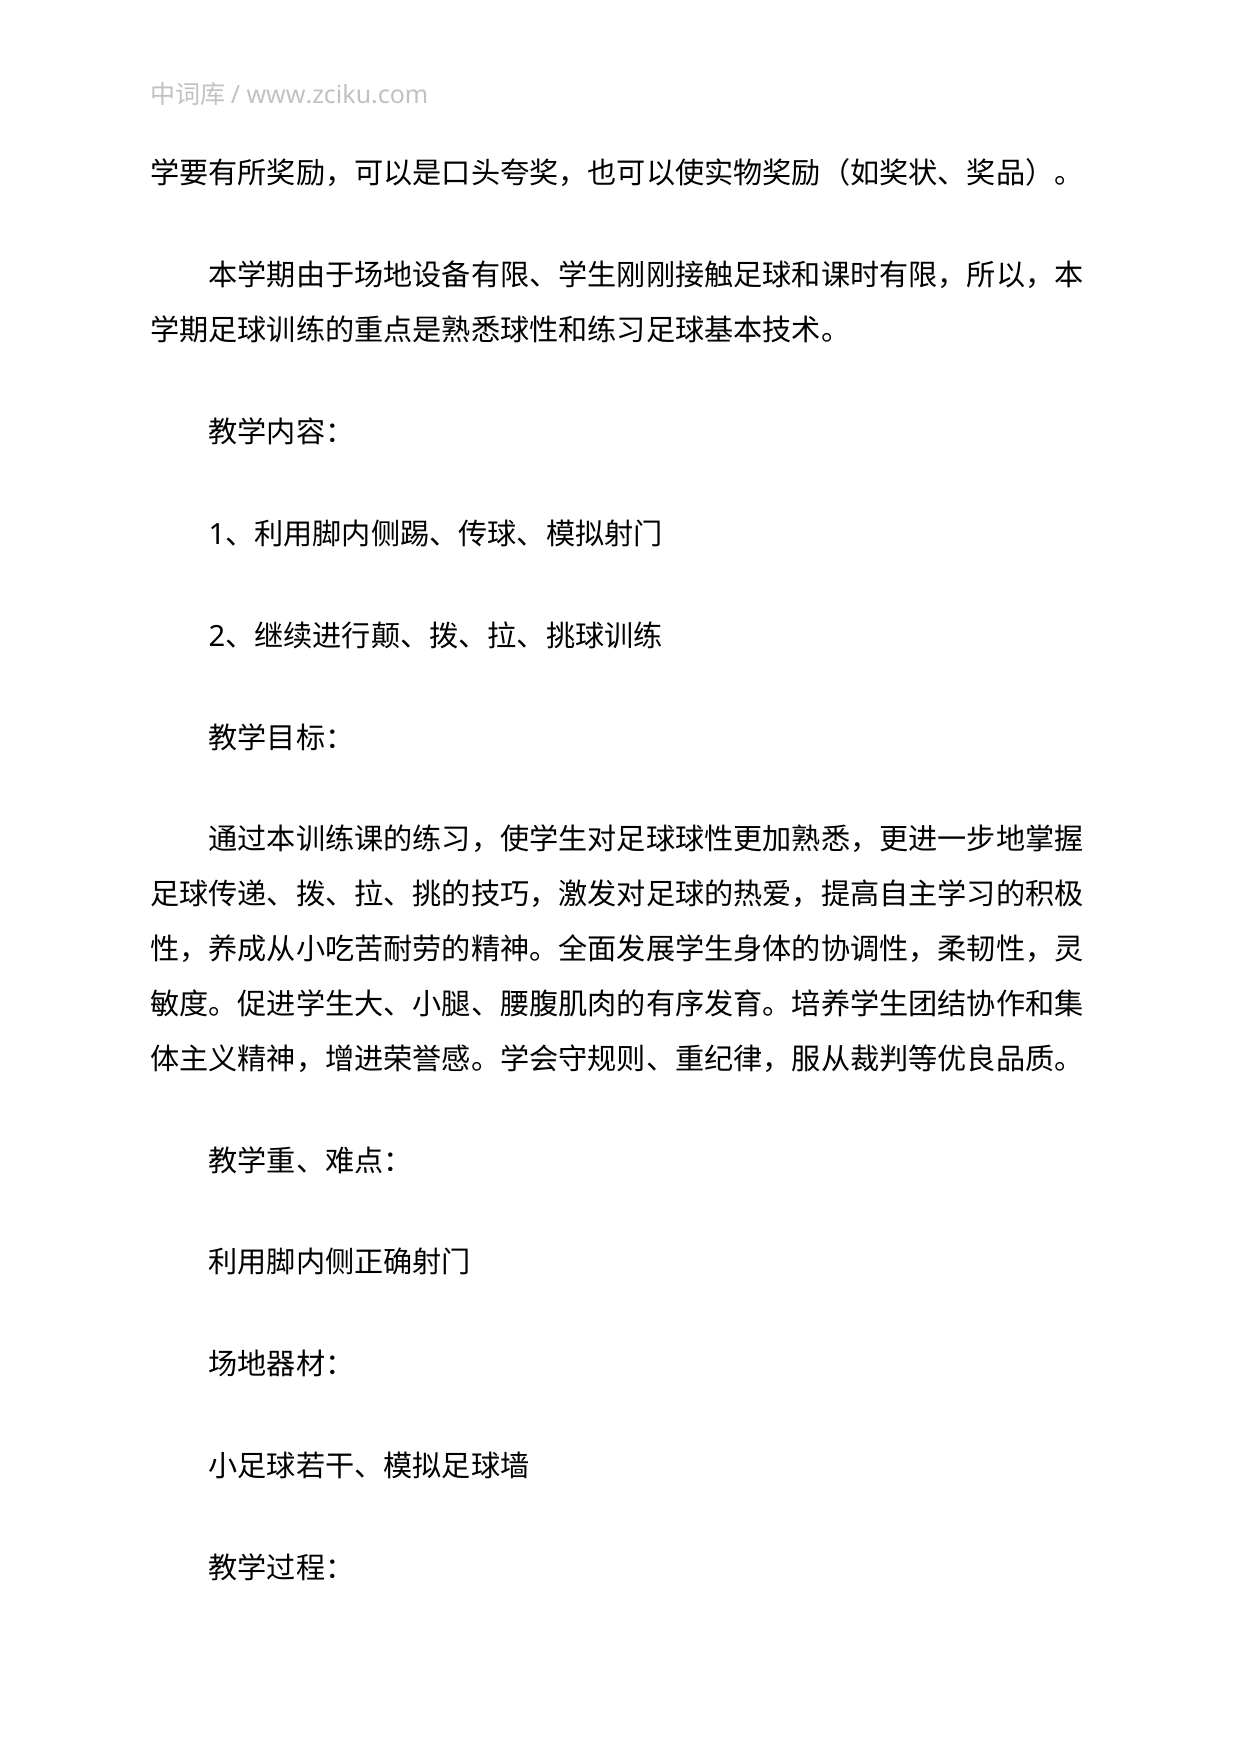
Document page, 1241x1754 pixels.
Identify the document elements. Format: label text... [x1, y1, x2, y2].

text 教学过程： [150, 1544, 1090, 1587]
text 利用脚内侧正确射门 [150, 1239, 1090, 1281]
text 教学内容： [150, 408, 1090, 451]
text 小足球若干、模拟足球墙 [150, 1443, 1090, 1485]
text 本学期由于场地设备有限、学生刚刚接触足球和课时有限，所以，本学期足球训练的重点是熟悉球性和练习足球基本技术。 [150, 252, 1090, 349]
text 教学重、难点： [150, 1137, 1090, 1179]
text 1、利用脚内侧踢、传球、模拟射门 [150, 510, 1090, 553]
text 2、继续进行颠、拨、拉、挑球训练 [150, 612, 1090, 654]
text 通过本训练课的练习，使学生对足球球性更加熟悉，更进一步地掌握足球传递、拨、拉、挑的技巧，激发对足球的热爱，提高自主学习的积极性，养成从小吃苦耐劳的精神。全面发展学生身体的协调性，柔韧性，灵敏度。促进学生大、小腿、腰腹肌肉的有序发育。培养学生团结协作和集体主义精神，增进荣誉感。学会守规则、重纪律，服从裁判等优良品质。 [150, 816, 1090, 1078]
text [150, 150, 1090, 192]
text 场地器材： [150, 1341, 1090, 1383]
text 教学目标： [150, 714, 1090, 756]
